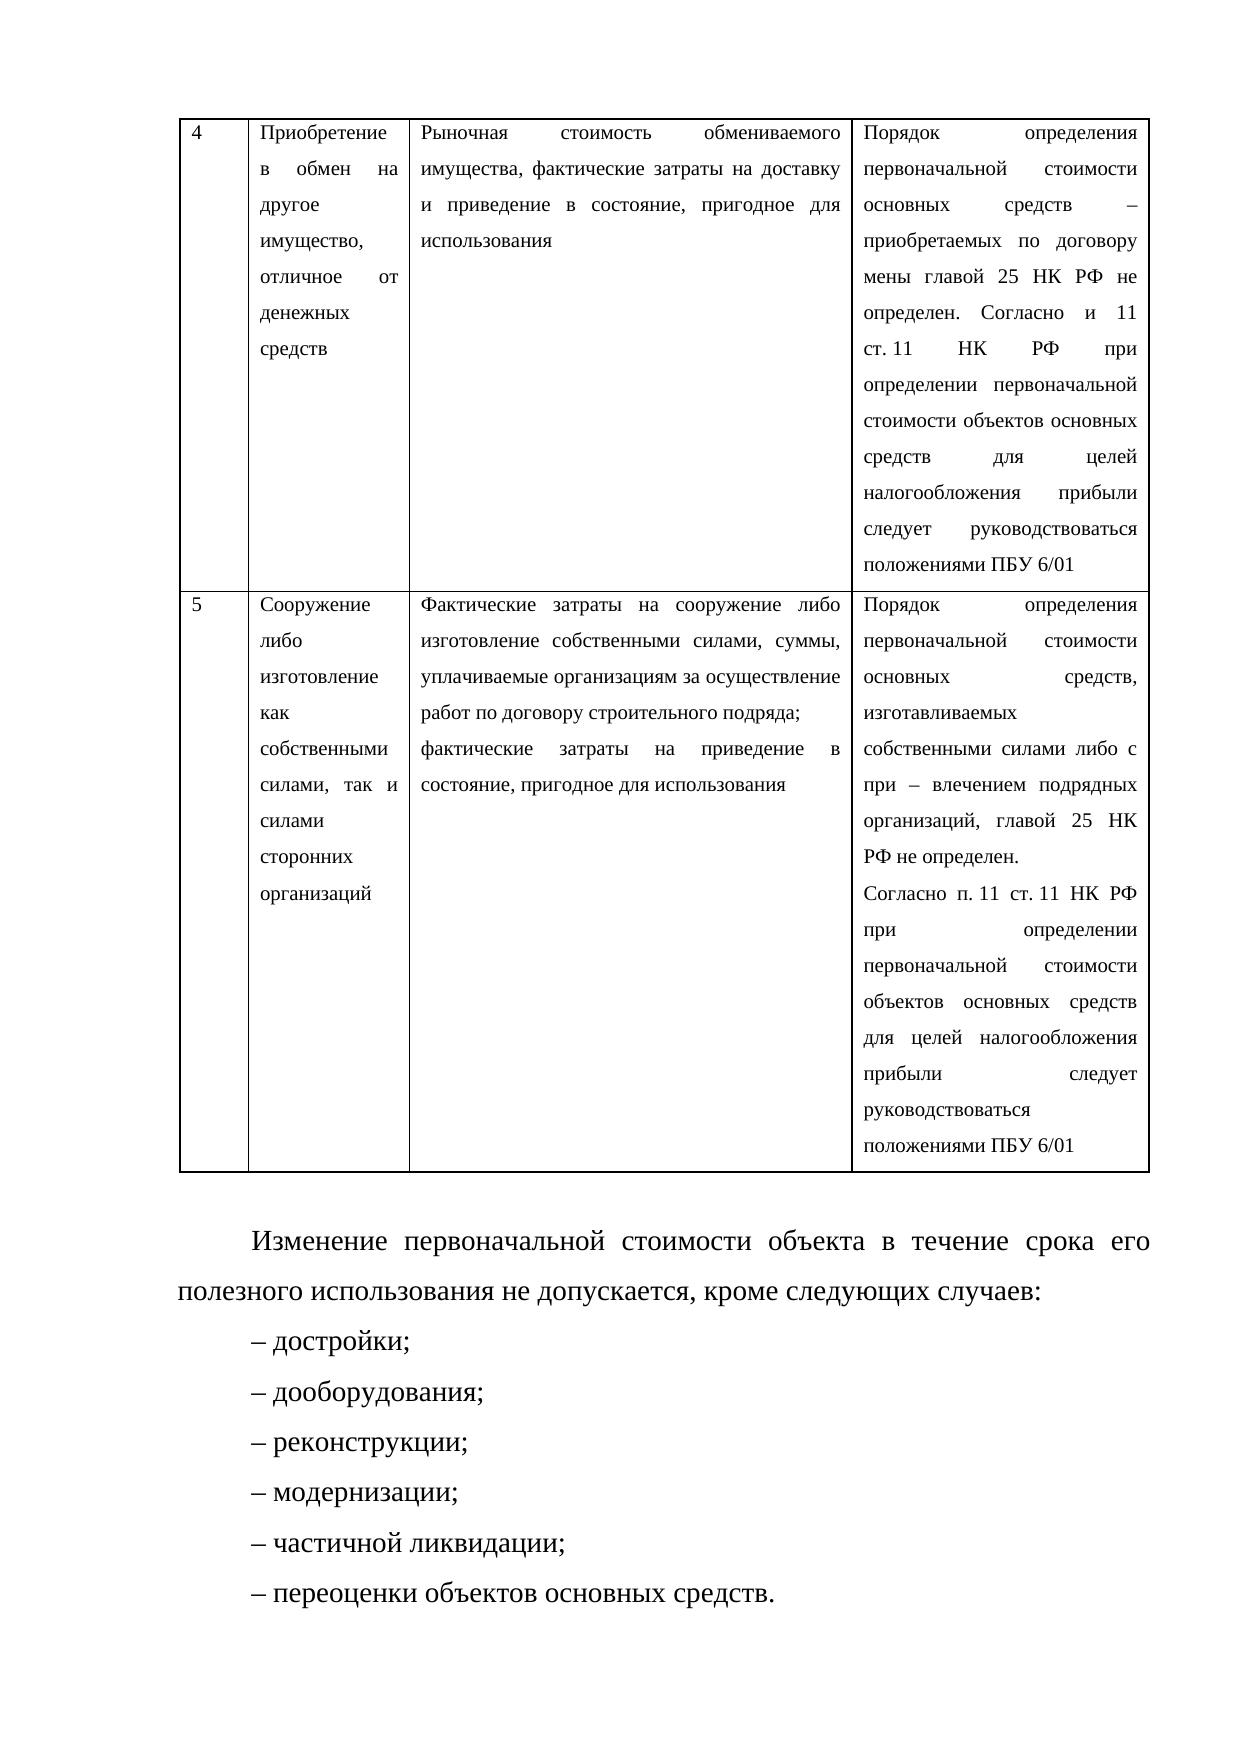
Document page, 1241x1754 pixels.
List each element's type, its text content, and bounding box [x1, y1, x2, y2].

text Изменение первоначальной стоимости объекта в течение срока его полезного использования не допускается, кроме следующих случаев: [177, 1223, 1152, 1307]
table_cell 4 [181, 120, 248, 591]
text – дооборудования; [177, 1374, 1152, 1407]
text – модернизации; [177, 1474, 1152, 1508]
table_cell Приобретение в обмен на другое имущество, отличное от денежных средств [249, 120, 409, 591]
text – достройки; [177, 1323, 1152, 1357]
table_cell Рыночная стоимость обмениваемого имущества, фактические затраты на доставку и приведение в состояние, пригодное для использования [410, 120, 851, 591]
table_cell Фактические затраты на сооружение либо изготовление собственными силами, суммы, уплачиваемые организациям за осуществление работ по договору строительного подряда; фактические затраты на приведение в состояние, пригодное для использования [410, 592, 851, 1171]
text – реконструкции; [177, 1424, 1152, 1458]
table_cell Сооружение либо изготовление как собственными силами, так и силами сторонних организаций [249, 592, 409, 1171]
text – переоценки объектов основных средств. [177, 1575, 1152, 1609]
text – частичной ликвидации; [177, 1525, 1152, 1558]
table_cell Порядок определения первоначальной стоимости основных средств, изготавливаемых собственными силами либо с при – влечением подрядных организаций, главой 25 НК РФ не определен. Согласно п. 11 ст. 11 НК РФ при определении первоначальной стоимости объектов основных средств для целей налогообложения прибыли следует руководствоваться положениями ПБУ 6/01 [853, 592, 1148, 1171]
table_cell 5 [181, 592, 248, 1171]
table_cell Порядок определения первоначальной стоимости основных средств – приобретаемых по договору мены главой 25 НК РФ не определен. Согласно и 11 ст. 11 НК РФ при определении первоначальной стоимости объектов основных средств для целей налогообложения прибыли следует руководствоваться положениями ПБУ 6/01 [853, 120, 1148, 591]
